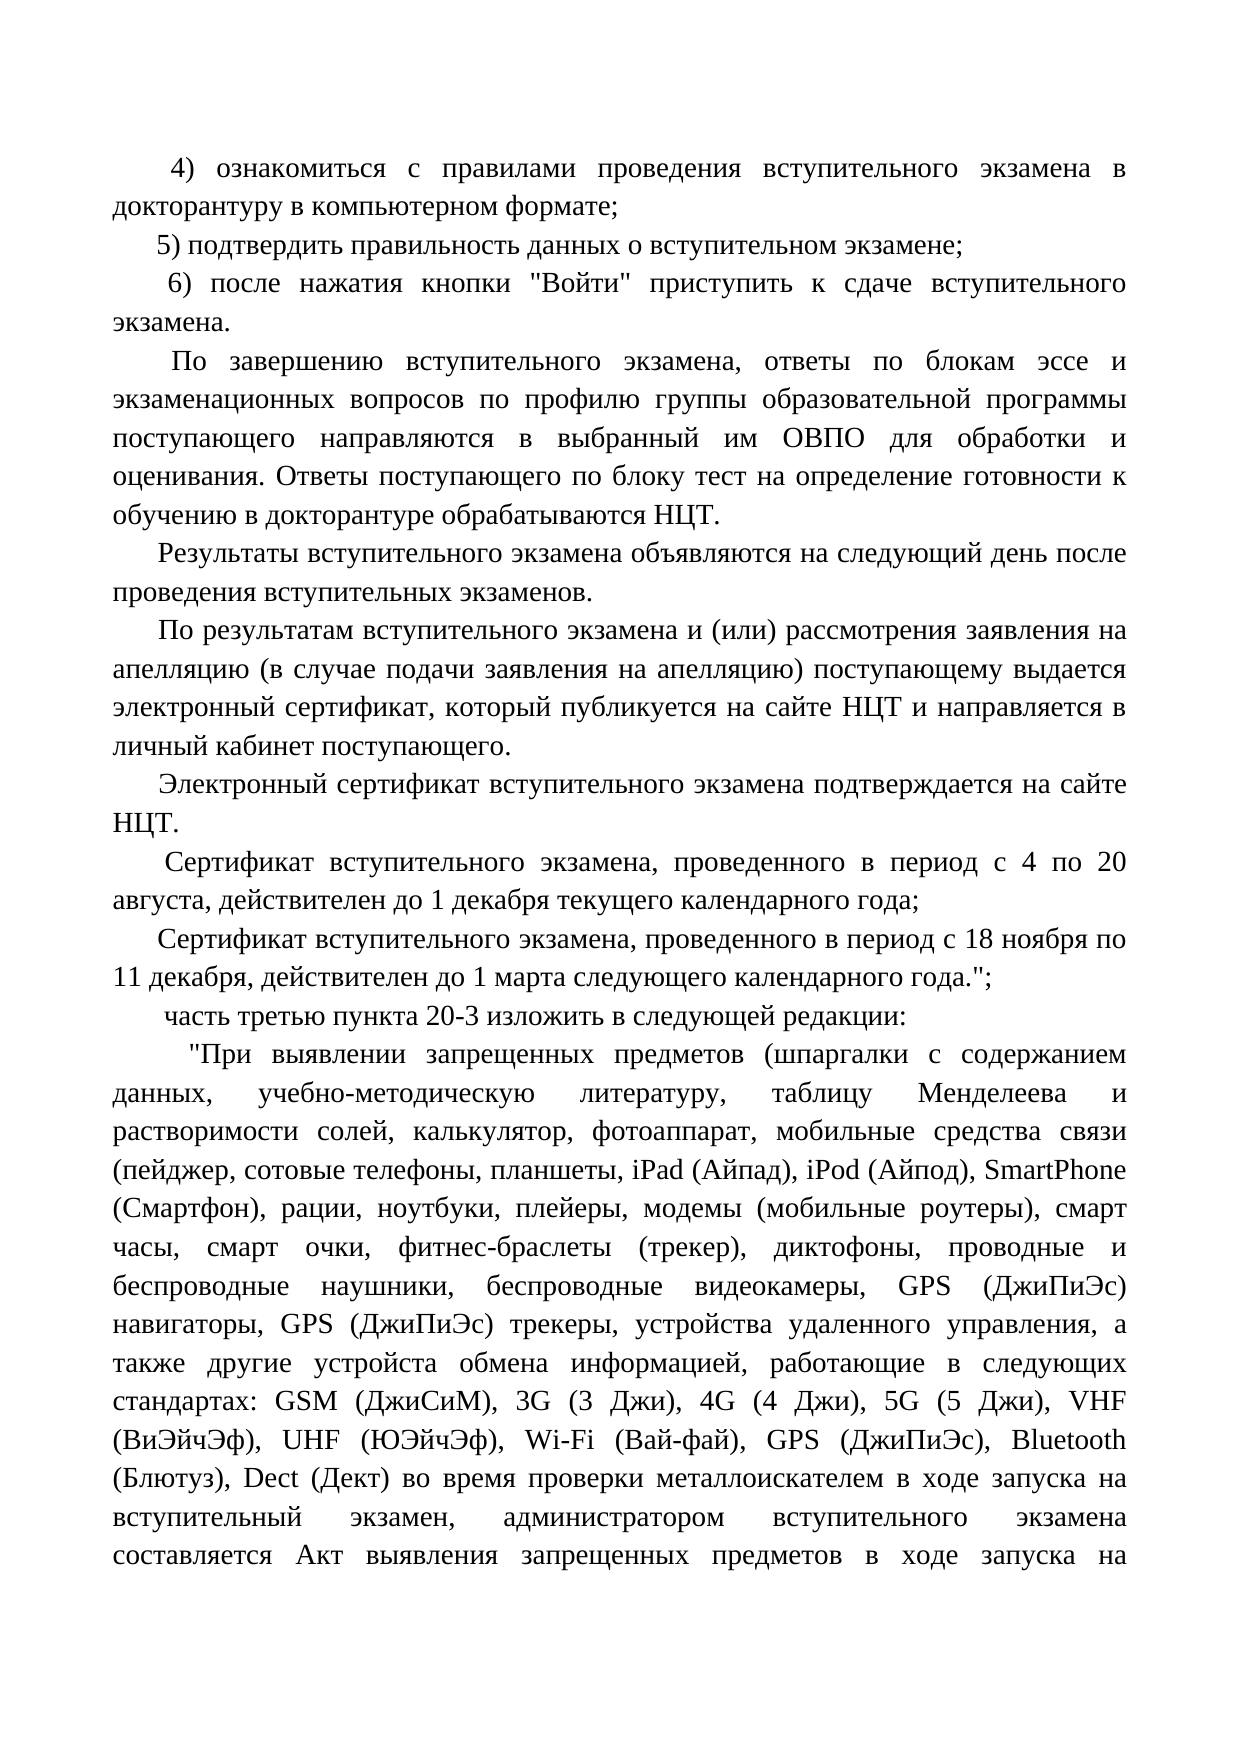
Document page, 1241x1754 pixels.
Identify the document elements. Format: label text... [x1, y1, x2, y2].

text 4) ознакомиться с правилами проведения вступительного экзамена в докторантуру в компьютерном формате; [112, 150, 1128, 222]
text Результаты вступительного экзамена объявляются на следующий день после проведения вступительных экзаменов. [112, 535, 1128, 607]
text По результатам вступительного экзамена и (или) рассмотрения заявления на апелляцию (в случае подачи заявления на апелляцию) поступающему выдается электронный сертификат, который публикуется на сайте НЦТ и направляется в личный кабинет поступающего. [112, 612, 1128, 762]
text Электронный сертификат вступительного экзамена подтверждается на сайте НЦТ. [112, 767, 1128, 839]
text Сертификат вступительного экзамена, проведенного в период с 4 по 20 августа, действителен до 1 декабря текущего календарного года; [112, 844, 1128, 916]
text По завершению вступительного экзамена, ответы по блокам эссе и экзаменационных вопросов по профилю группы образовательной программы поступающего направляются в выбранный им ОВПО для обработки и оценивания. Ответы поступающего по блоку тест на определение готовности к обучению в докторантуре обрабатываются НЦТ. [112, 343, 1128, 530]
text часть третью пункта 20-3 изложить в следующей редакции: [112, 998, 1128, 1031]
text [112, 1036, 1128, 1571]
text 5) подтвердить правильность данных о вступительном экзамене; [112, 227, 1128, 261]
text 6) после нажатия кнопки "Войти" приступить к сдаче вступительного экзамена. [112, 266, 1128, 338]
text Сертификат вступительного экзамена, проведенного в период с 18 ноября по 11 декабря, действителен до 1 марта следующего календарного года."; [112, 921, 1128, 993]
